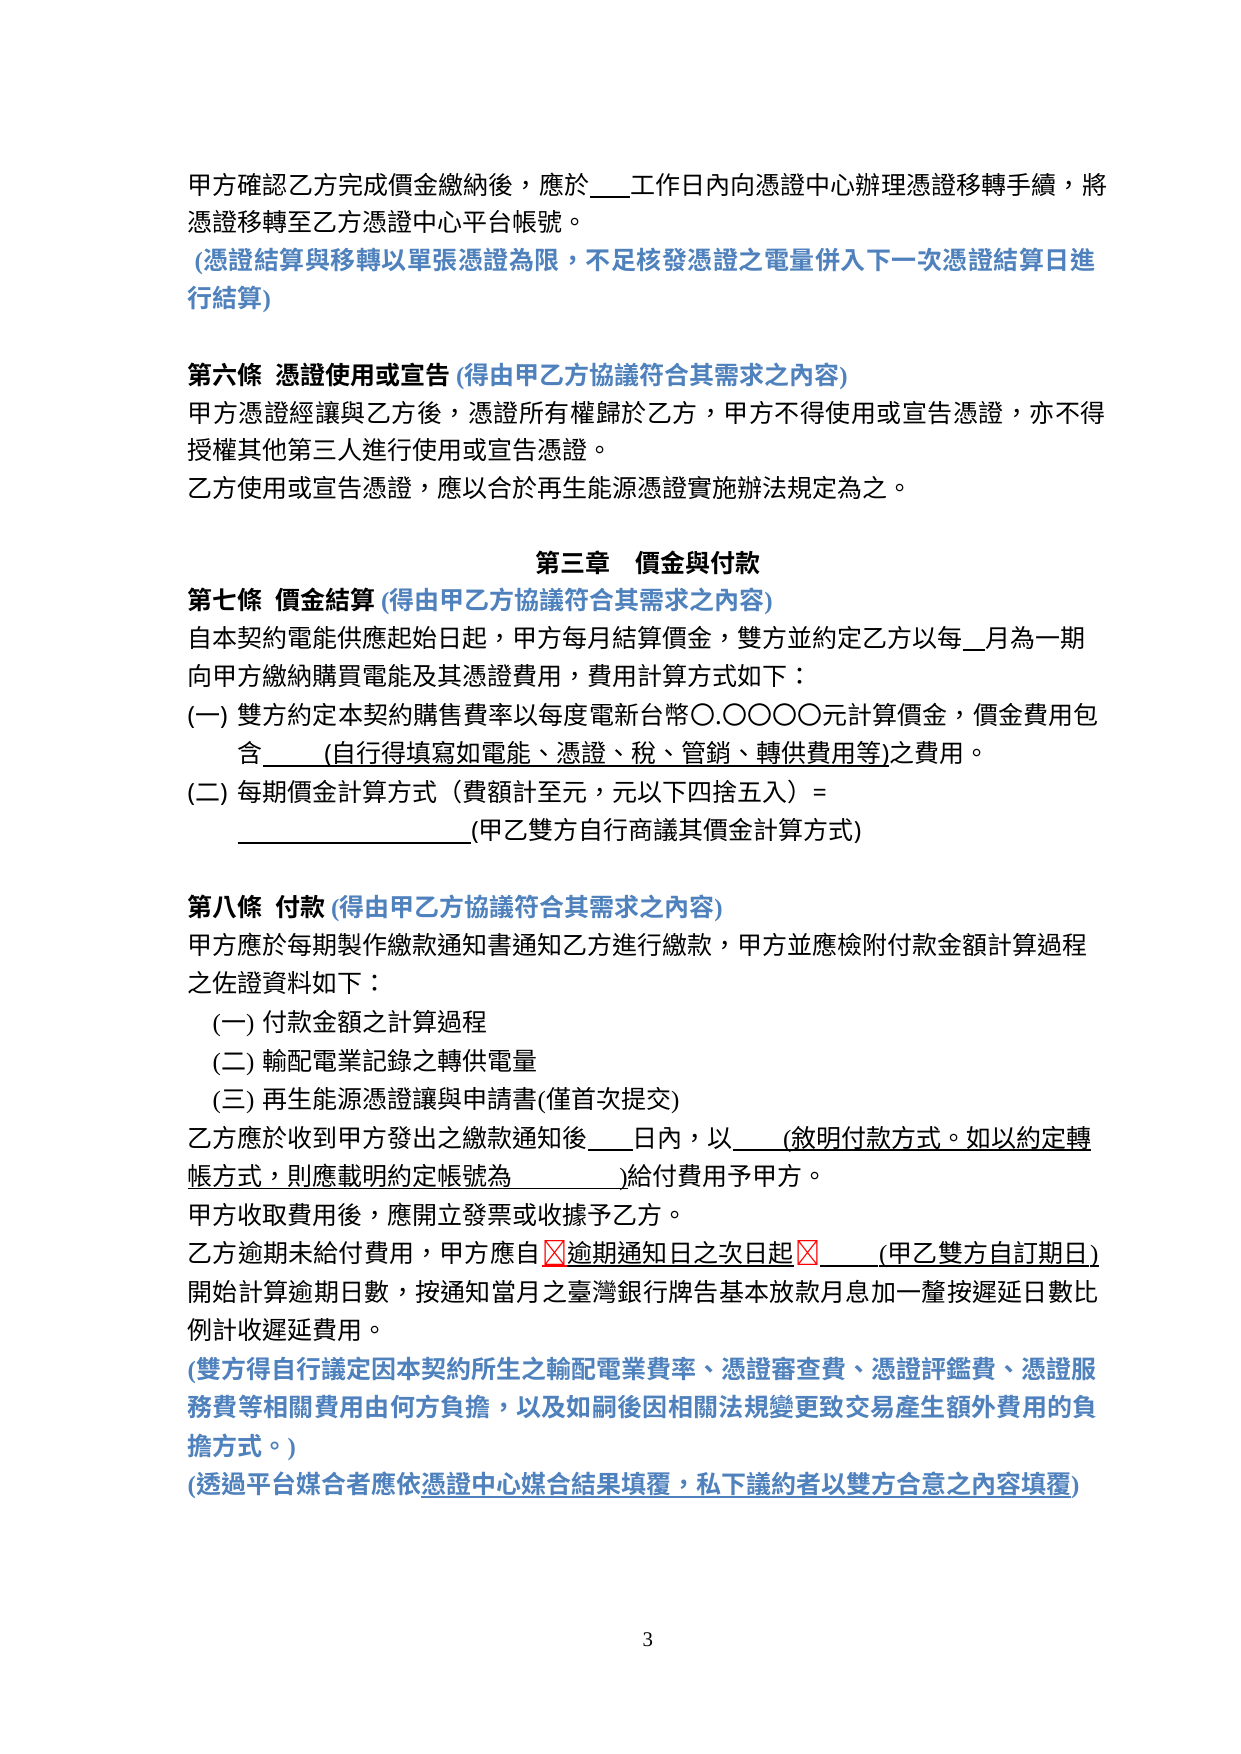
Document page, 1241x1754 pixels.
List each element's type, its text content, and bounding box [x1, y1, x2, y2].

text 甲方收取費用後，應開立發票或收據予乙方。 [187, 1194, 1099, 1232]
text (雙方得自行議定因本契約所生之輸配電業費率、憑證審查費、憑證評鑑費、憑證服務費等相關費用由何方負擔，以及如嗣後因相關法規變更致交易產生額外費用的負擔方式。) [187, 1349, 1099, 1463]
text (透過平台媒合者應依憑證中心媒合結果填覆，私下議約者以雙方合意之內容填覆) [187, 1464, 1099, 1502]
list 輸配電業記錄之轉供電量 [212, 1040, 1099, 1078]
list 付款 (得由甲乙方協議符合其需求之內容) [187, 887, 1107, 925]
text 乙方應於收到甲方發出之繳款通知後 日內，以 (敘明付款方式。如以約定轉帳方式，則應載明約定帳號為 )給付費用予甲方。 [187, 1117, 1099, 1193]
list 付款金額之計算過程 [212, 1002, 1099, 1039]
text 自本契約電能供應起始日起，甲方每月結算價金，雙方並約定乙方以每 月為一期向甲方繳納購買電能及其憑證費用，費用計算方式如下： [187, 617, 1099, 693]
text (憑證結算與移轉以單張憑證為限，不足核發憑證之電量併入下一次憑證結算日進行結算) [187, 239, 1099, 316]
text 甲方應於每期製作繳款通知書通知乙方進行繳款，甲方並應檢附付款金額計算過程之佐證資料如下： [187, 925, 1099, 1001]
list 雙方約定本契約購售費率以每度電新台幣〇.〇〇〇〇元計算價金，價金費用包含 (自行得填寫如電能、憑證、稅、管銷、轉供費用等)之費用。 [187, 694, 1099, 771]
text 乙方逾期未給付費用，甲方應自逾期通知日之次日起 (甲乙雙方自訂期日)開始計算逾期日數，按通知當月之臺灣銀行牌告基本放款月息加一釐按遲延日數比例計收遲延費用。 [187, 1233, 1099, 1348]
text 甲方確認乙方完成價金繳納後，應於 工作日內向憑證中心辦理憑證移轉手續，將憑證移轉至乙方憑證中心平台帳號。 [187, 164, 1107, 239]
text 乙方使用或宣告憑證，應以合於再生能源憑證實施辦法規定為之。 [187, 467, 1107, 505]
list 每期價金計算方式（費額計至元，元以下四捨五入）= [187, 772, 1099, 809]
list 價金與付款 [187, 542, 1107, 580]
list 價金結算 (得由甲乙方協議符合其需求之內容) [187, 580, 1107, 617]
list (甲乙雙方自行商議其價金計算方式) [237, 810, 1099, 848]
list 再生能源憑證讓與申請書(僅首次提交) [212, 1079, 1099, 1116]
text 甲方憑證經讓與乙方後，憑證所有權歸於乙方，甲方不得使用或宣告憑證，亦不得授權其他第三人進行使用或宣告憑證。 [187, 392, 1107, 467]
list 憑證使用或宣告 (得由甲乙方協議符合其需求之內容) [187, 355, 1107, 392]
